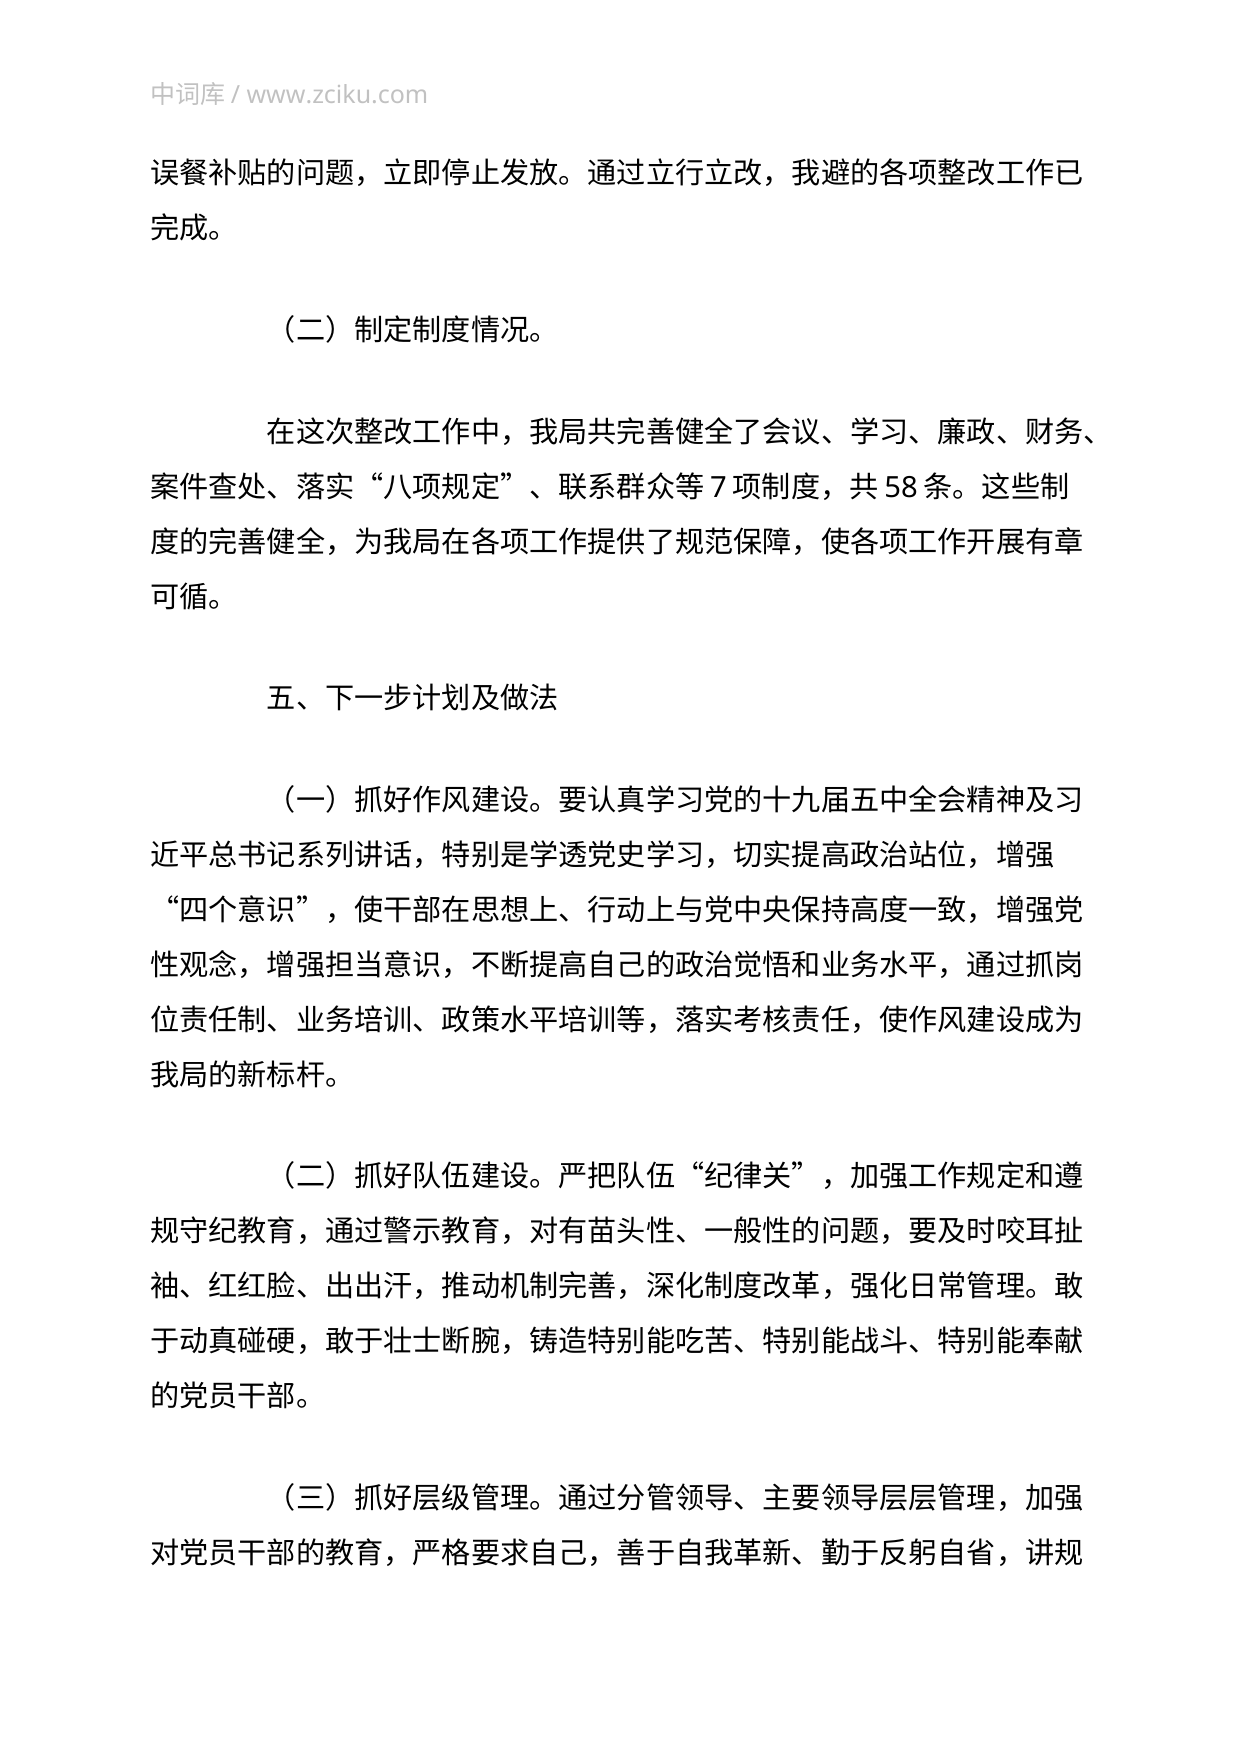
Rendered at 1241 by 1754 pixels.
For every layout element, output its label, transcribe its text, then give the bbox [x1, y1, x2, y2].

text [150, 1474, 1090, 1572]
text （二）制定制度情况。 [150, 307, 1090, 349]
text （二）抓好队伍建设。严把队伍“纪律关”，加强工作规定和遵规守纪教育，通过警示教育，对有苗头性、一般性的问题，要及时咬耳扯袖、红红脸、出出汗，推动机制完善，深化制度改革，强化日常管理。敢于动真碰硬，敢于壮士断腕，铸造特别能吃苦、特别能战斗、特别能奉献的党员干部。 [150, 1153, 1090, 1415]
text （一）抓好作风建设。要认真学习党的十九届五中全会精神及习近平总书记系列讲话，特别是学透党史学习，切实提高政治站位，增强“四个意识”，使干部在思想上、行动上与党中央保持高度一致，增强党性观念，增强担当意识，不断提高自己的政治觉悟和业务水平，通过抓岗位责任制、业务培训、政策水平培训等，落实考核责任，使作风建设成为我局的新标杆。 [150, 777, 1090, 1093]
text 五、下一步计划及做法 [150, 675, 1090, 717]
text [150, 150, 1090, 247]
text 在这次整改工作中，我局共完善健全了会议、学习、廉政、财务、案件查处、落实“八项规定”、联系群众等7项制度，共58条。这些制度的完善健全，为我局在各项工作提供了规范保障，使各项工作开展有章可循。 [150, 408, 1090, 616]
